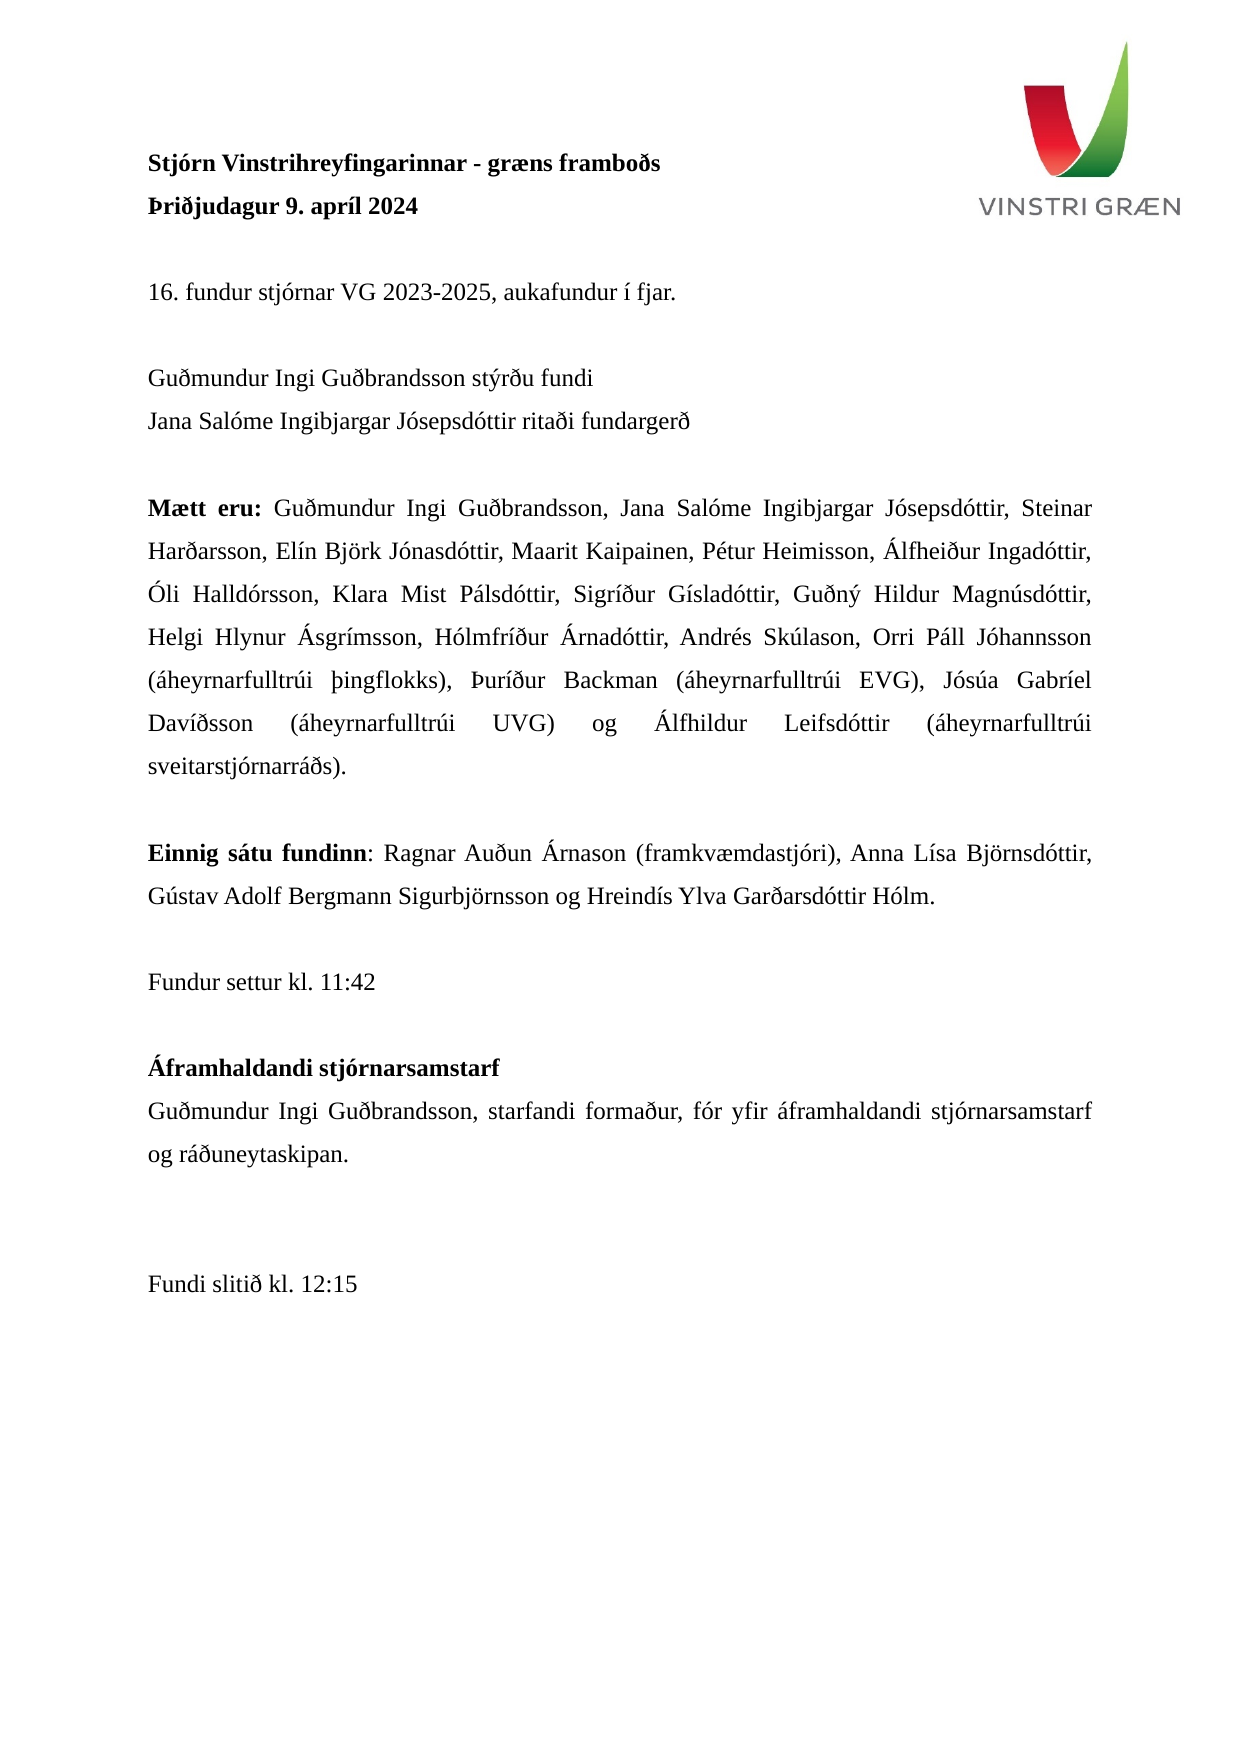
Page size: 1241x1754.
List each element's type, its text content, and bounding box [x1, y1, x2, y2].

text Guðmundur Ingi Guðbrandsson, starfandi formaður, fór yfir áframhaldandi stjórnarsamstarf og ráðuneytaskipan. [148, 1096, 1093, 1168]
text 16. fundur stjórnar VG 2023-2025, aukafundur í fjar. [148, 277, 1093, 306]
text Áframhaldandi stjórnarsamstarf [148, 1053, 1093, 1082]
text Fundur settur kl. 11:42 [148, 967, 1093, 996]
text Guðmundur Ingi Guðbrandsson stýrðu fundi [148, 363, 1093, 392]
text Fundi slitið kl. 12:15 [148, 1269, 1093, 1298]
text Mætt eru: Guðmundur Ingi Guðbrandsson, Jana Salóme Ingibjargar Jósepsdóttir, Steinar Harðarsson, Elín Björk Jónasdóttir, Maarit Kaipainen, Pétur Heimisson, Álfheiður Ingadóttir, Óli Halldórsson, Klara Mist Pálsdóttir, Sigríður Gísladóttir, Guðný Hildur Magnúsdóttir, Helgi Hlynur Ásgrímsson, Hólmfríður Árnadóttir, Andrés Skúlason, Orri Páll Jóhannsson (áheyrnarfulltrúi þingflokks), Þuríður Backman (áheyrnarfulltrúi EVG), Jósúa Gabríel Davíðsson (áheyrnarfulltrúi UVG) og Álfhildur Leifsdóttir (áheyrnarfulltrúi sveitarstjórnarráðs). [148, 493, 1093, 780]
text Stjórn Vinstrihreyfingarinnar - græns framboðs [148, 148, 946, 176]
text Jana Salóme Ingibjargar Jósepsdóttir ritaði fundargerð [148, 406, 1093, 435]
text Einnig sátu fundinn: Ragnar Auðun Árnason (framkvæmdastjóri), Anna Lísa Björnsdóttir, Gústav Adolf Bergmann Sigurbjörnsson og Hreindís Ylva Garðarsdóttir Hólm. [148, 838, 1093, 909]
text Þriðjudagur 9. apríl 2024 [148, 191, 946, 219]
picture [946, 1, 1209, 264]
